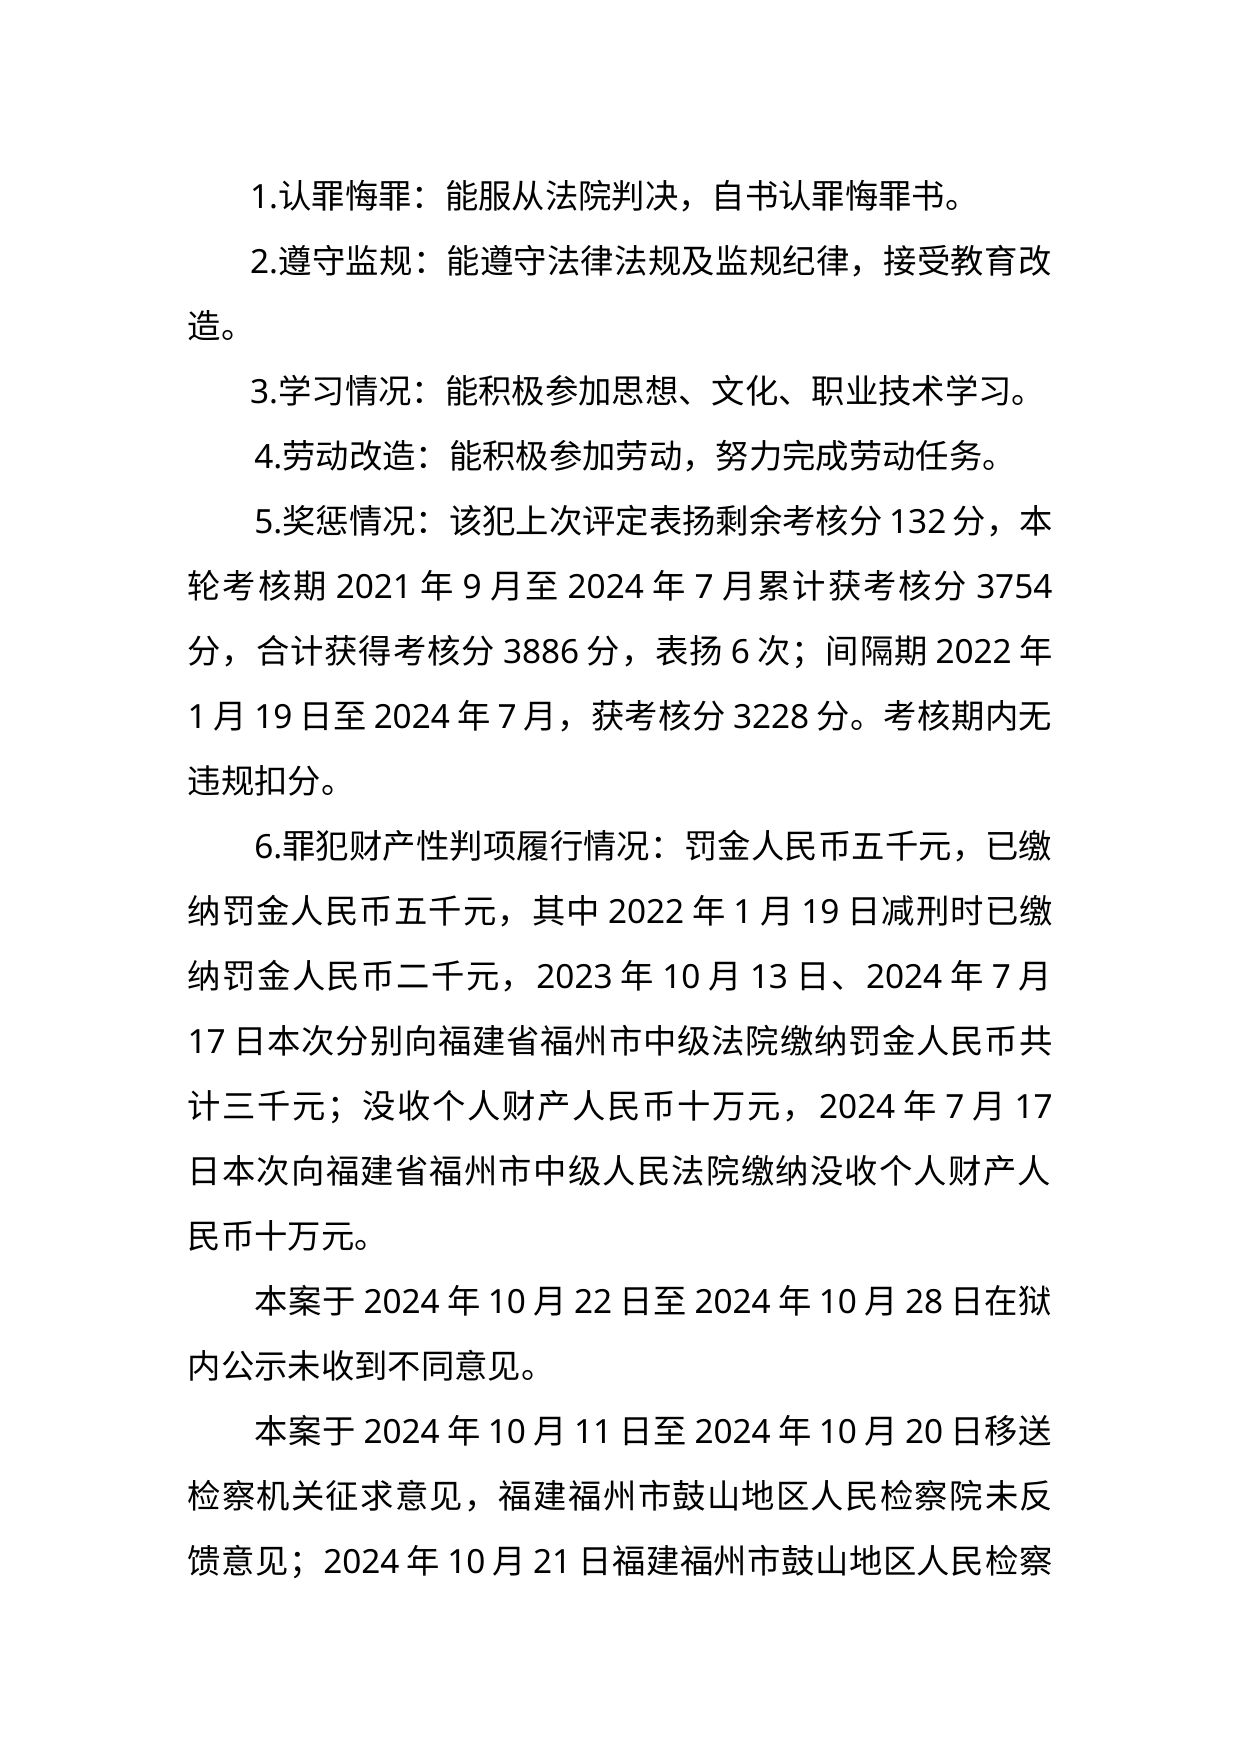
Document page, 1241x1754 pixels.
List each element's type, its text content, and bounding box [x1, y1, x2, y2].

text 6.罪犯财产性判项履行情况：罚金人民币五千元，已缴纳罚金人民币五千元，其中2022年1月19日减刑时已缴纳罚金人民币二千元，2023年10月13日、2024年7月17日本次分别向福建省福州市中级法院缴纳罚金人民币共计三千元；没收个人财产人民币十万元，2024年7月17日本次向福建省福州市中级人民法院缴纳没收个人财产人民币十万元。 [187, 812, 1053, 1267]
text 2.遵守监规：能遵守法律法规及监规纪律，接受教育改造。 [187, 227, 1053, 357]
text 1.认罪悔罪：能服从法院判决，自书认罪悔罪书。 [187, 162, 1053, 227]
text 3.学习情况：能积极参加思想、文化、职业技术学习。 [187, 357, 1053, 422]
text 本案于2024年10月22日至2024年10月28日在狱内公示未收到不同意见。 [187, 1267, 1053, 1397]
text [187, 1397, 1053, 1592]
text 5.奖惩情况：该犯上次评定表扬剩余考核分132分，本轮考核期2021年9月至2024年7月累计获考核分3754分，合计获得考核分3886分，表扬6次；间隔期2022年1月19日至2024年7月，获考核分3228分。考核期内无违规扣分。 [187, 487, 1053, 812]
text 4.劳动改造：能积极参加劳动，努力完成劳动任务。 [187, 422, 1053, 487]
